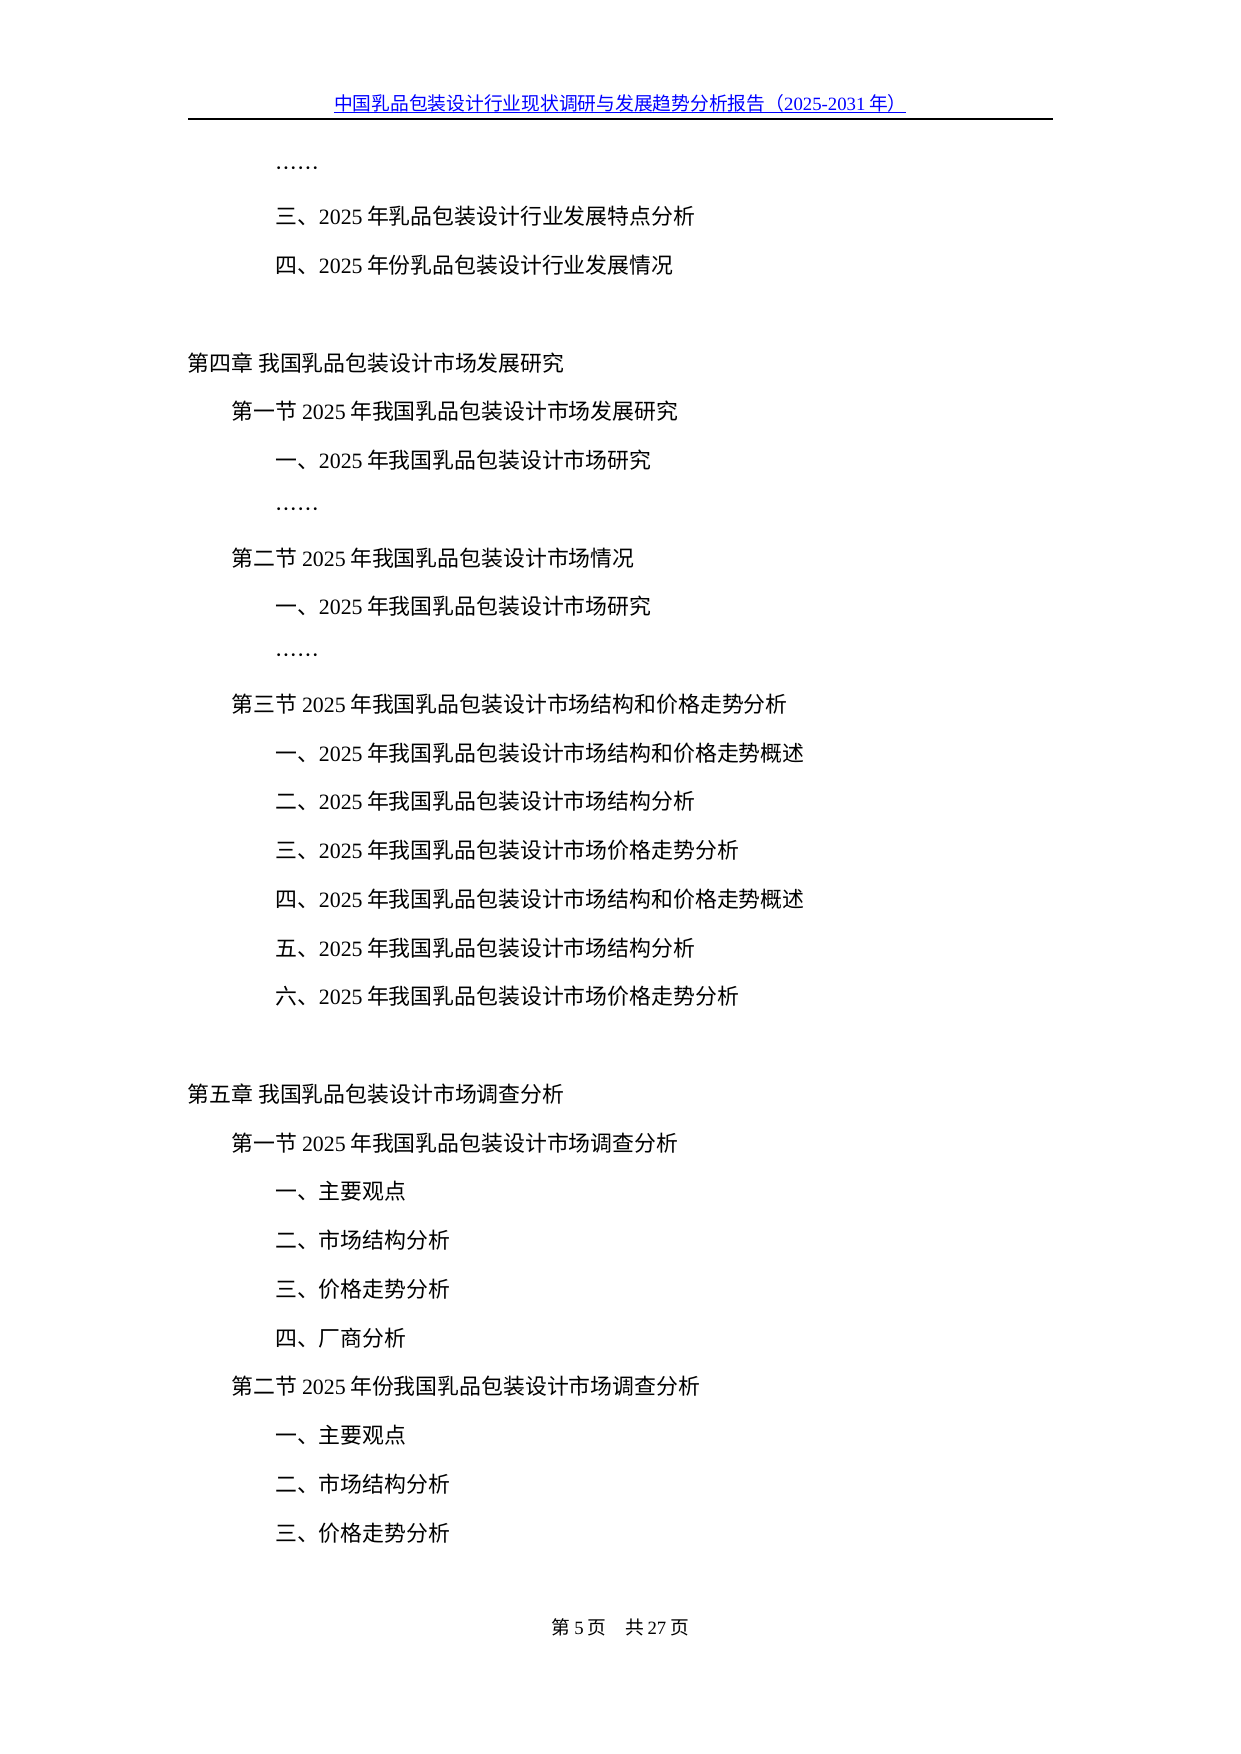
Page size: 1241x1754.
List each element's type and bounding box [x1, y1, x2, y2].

text [187, 150, 1053, 1548]
